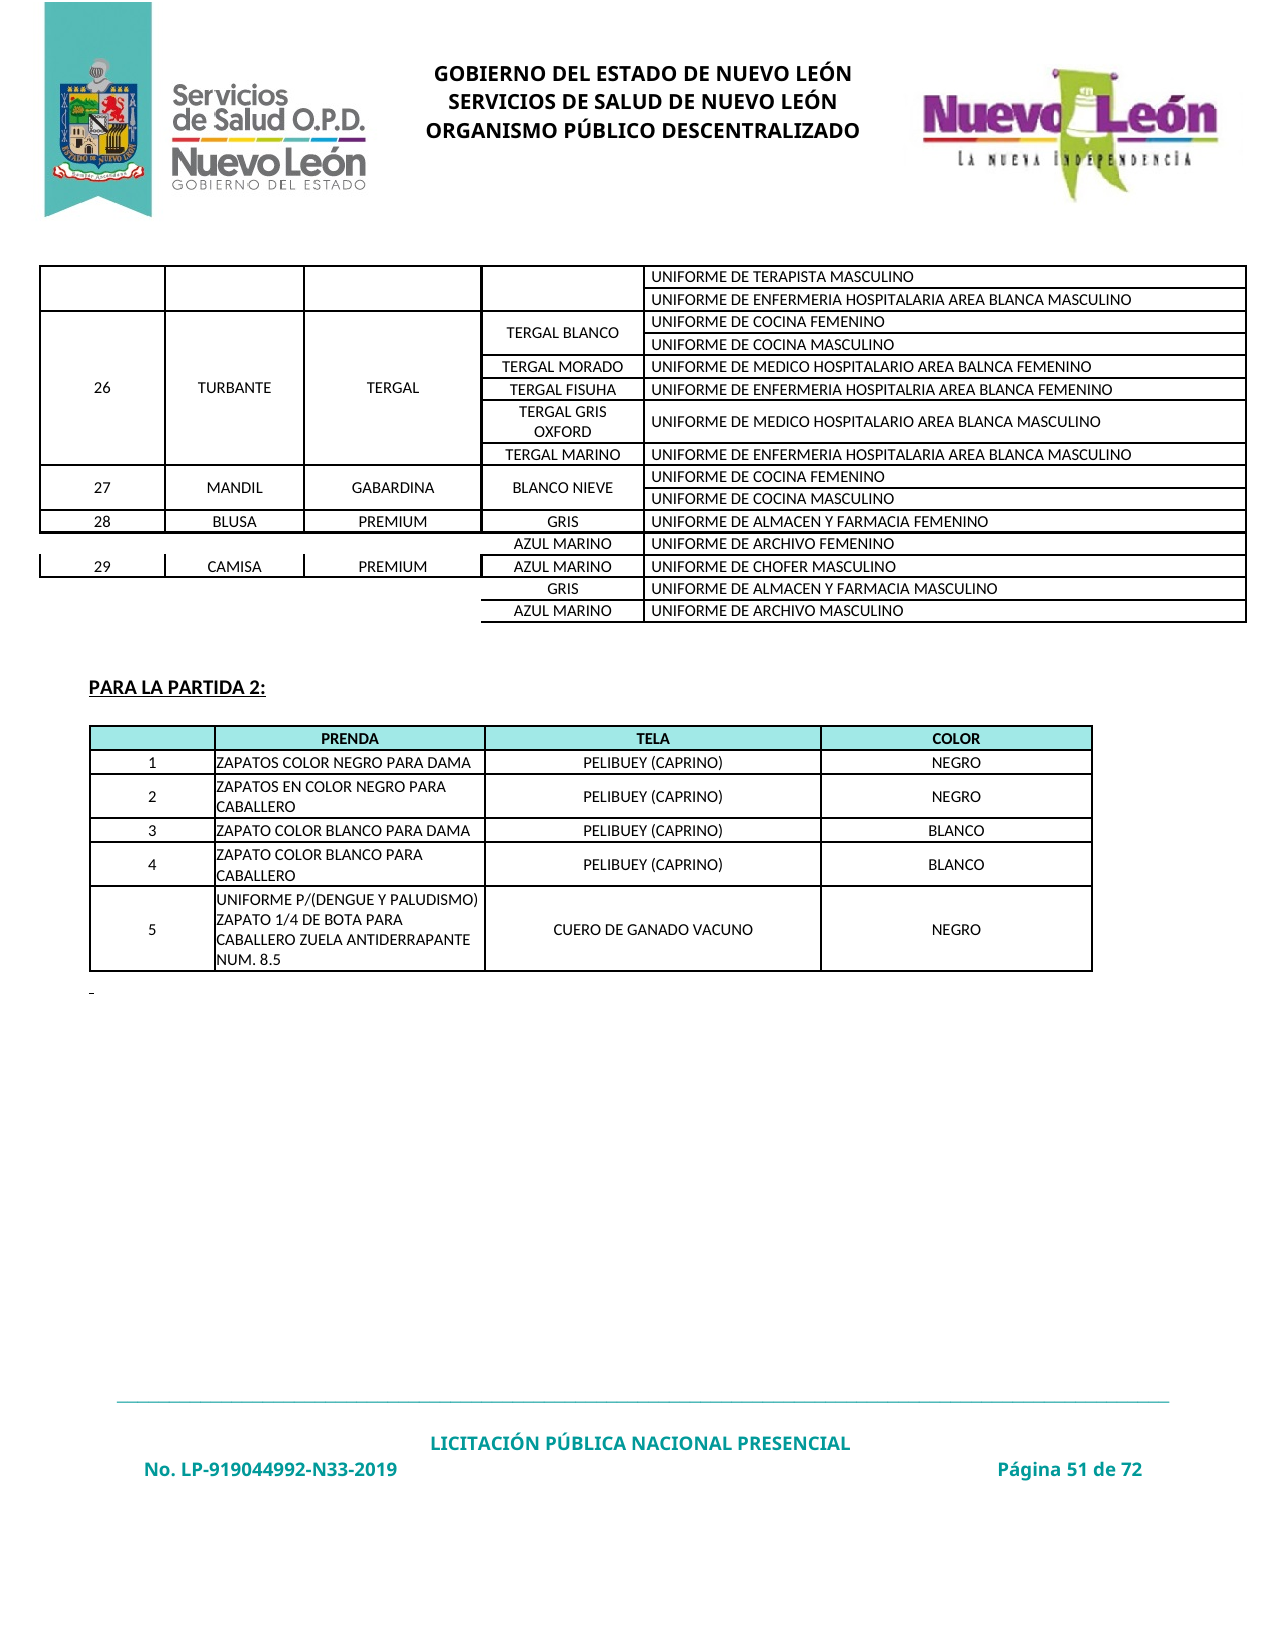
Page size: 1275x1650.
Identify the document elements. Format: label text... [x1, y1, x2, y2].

table_cell UNIFORME DE ENFERMERIA HOSPITALARIA AREA BLANCA MASCULINO [645, 289, 1245, 309]
table_cell AZUL MARINO [483, 556, 643, 576]
table_cell 29 [41, 554, 164, 576]
table_cell TERGAL [305, 312, 480, 464]
table_cell UNIFORME DE COCINA FEMENINO [645, 312, 1245, 332]
table_cell UNIFORME DE ALMACEN Y FARMACIA FEMENINO [645, 511, 1245, 531]
table_cell BLANCO [822, 819, 1091, 841]
table_cell PELIBUEY (CAPRINO) [486, 775, 820, 817]
table_cell UNIFORME DE ALMACEN Y FARMACIA MASCULINO [645, 578, 1245, 598]
table_cell ZAPATOS COLOR NEGRO PARA DAMA [216, 751, 484, 773]
table_cell 4 [91, 843, 214, 885]
table_header TELA [486, 727, 820, 749]
table_cell UNIFORME DE COCINA FEMENINO [645, 466, 1245, 487]
table_cell 3 [91, 819, 214, 841]
table_cell CAMISA [166, 554, 303, 576]
table_cell TURBANTE [166, 312, 303, 464]
table_cell PREMIUM [305, 554, 480, 576]
table_cell MANDIL [166, 466, 303, 509]
table_cell TERGAL FISUHA [483, 379, 643, 399]
table_cell PELIBUEY (CAPRINO) [486, 819, 820, 841]
table_cell ZAPATO COLOR BLANCO PARA CABALLERO [216, 843, 484, 885]
table_cell PREMIUM [305, 511, 480, 531]
table_cell PELIBUEY (CAPRINO) [486, 751, 820, 773]
table_cell UNIFORME DE ENFERMERIA HOSPITALRIA AREA BLANCA FEMENINO [645, 379, 1245, 399]
table_cell 2 [91, 775, 214, 817]
table_cell UNIFORME DE COCINA MASCULINO [645, 489, 1245, 509]
picture [15, 2, 1249, 229]
table_cell BLANCO [822, 843, 1091, 885]
table_cell GRIS [481, 578, 643, 598]
table_header COLOR [822, 727, 1091, 749]
table_cell UNIFORME DE CHOFER MASCULINO [645, 556, 1245, 576]
table_cell UNIFORME DE ARCHIVO MASCULINO [645, 601, 1245, 621]
table_header [91, 727, 214, 749]
text PARA LA PARTIDA 2: [89, 674, 1197, 699]
table_cell AZUL MARINO [481, 601, 643, 621]
table_cell ZAPATOS EN COLOR NEGRO PARA CABALLERO [216, 775, 484, 817]
table_cell 27 [41, 466, 164, 509]
table_cell UNIFORME DE MEDICO HOSPITALARIO AREA BLANCA MASCULINO [645, 401, 1245, 442]
table_cell AZUL MARINO [481, 534, 643, 554]
table_cell UNIFORME DE MEDICO HOSPITALARIO AREA BALNCA FEMENINO [645, 356, 1245, 377]
table_cell TERGAL MORADO [483, 356, 643, 377]
table_cell 5 [91, 887, 214, 970]
table_cell 28 [41, 511, 164, 531]
table_cell CUERO DE GANADO VACUNO [486, 887, 820, 970]
table_cell TERGAL MARINO [483, 444, 643, 464]
table_cell BLANCO NIEVE [483, 466, 643, 509]
table_cell BLUSA [166, 511, 303, 531]
table_cell GRIS [483, 511, 643, 531]
table_cell UNIFORME DE TERAPISTA MASCULINO [645, 267, 1245, 287]
table_cell TERGAL BLANCO [483, 312, 643, 354]
table_cell NEGRO [822, 887, 1091, 970]
table_cell NEGRO [822, 751, 1091, 773]
table_cell 1 [91, 751, 214, 773]
table_cell UNIFORME DE COCINA MASCULINO [645, 334, 1245, 354]
table_cell 26 [41, 312, 164, 464]
table_header PRENDA [216, 727, 484, 749]
table_cell UNIFORME P/(DENGUE Y PALUDISMO) ZAPATO 1/4 DE BOTA PARA CABALLERO ZUELA ANTIDERRAPANTE NUM. 8.5 [216, 887, 484, 970]
table_cell ZAPATO COLOR BLANCO PARA DAMA [216, 819, 484, 841]
table_cell PELIBUEY (CAPRINO) [486, 843, 820, 885]
table_cell TERGAL GRIS OXFORD [483, 401, 643, 442]
table_cell UNIFORME DE ARCHIVO FEMENINO [645, 534, 1245, 554]
table_cell NEGRO [822, 775, 1091, 817]
table_cell UNIFORME DE ENFERMERIA HOSPITALARIA AREA BLANCA MASCULINO [645, 444, 1245, 464]
table_cell GABARDINA [305, 466, 480, 509]
